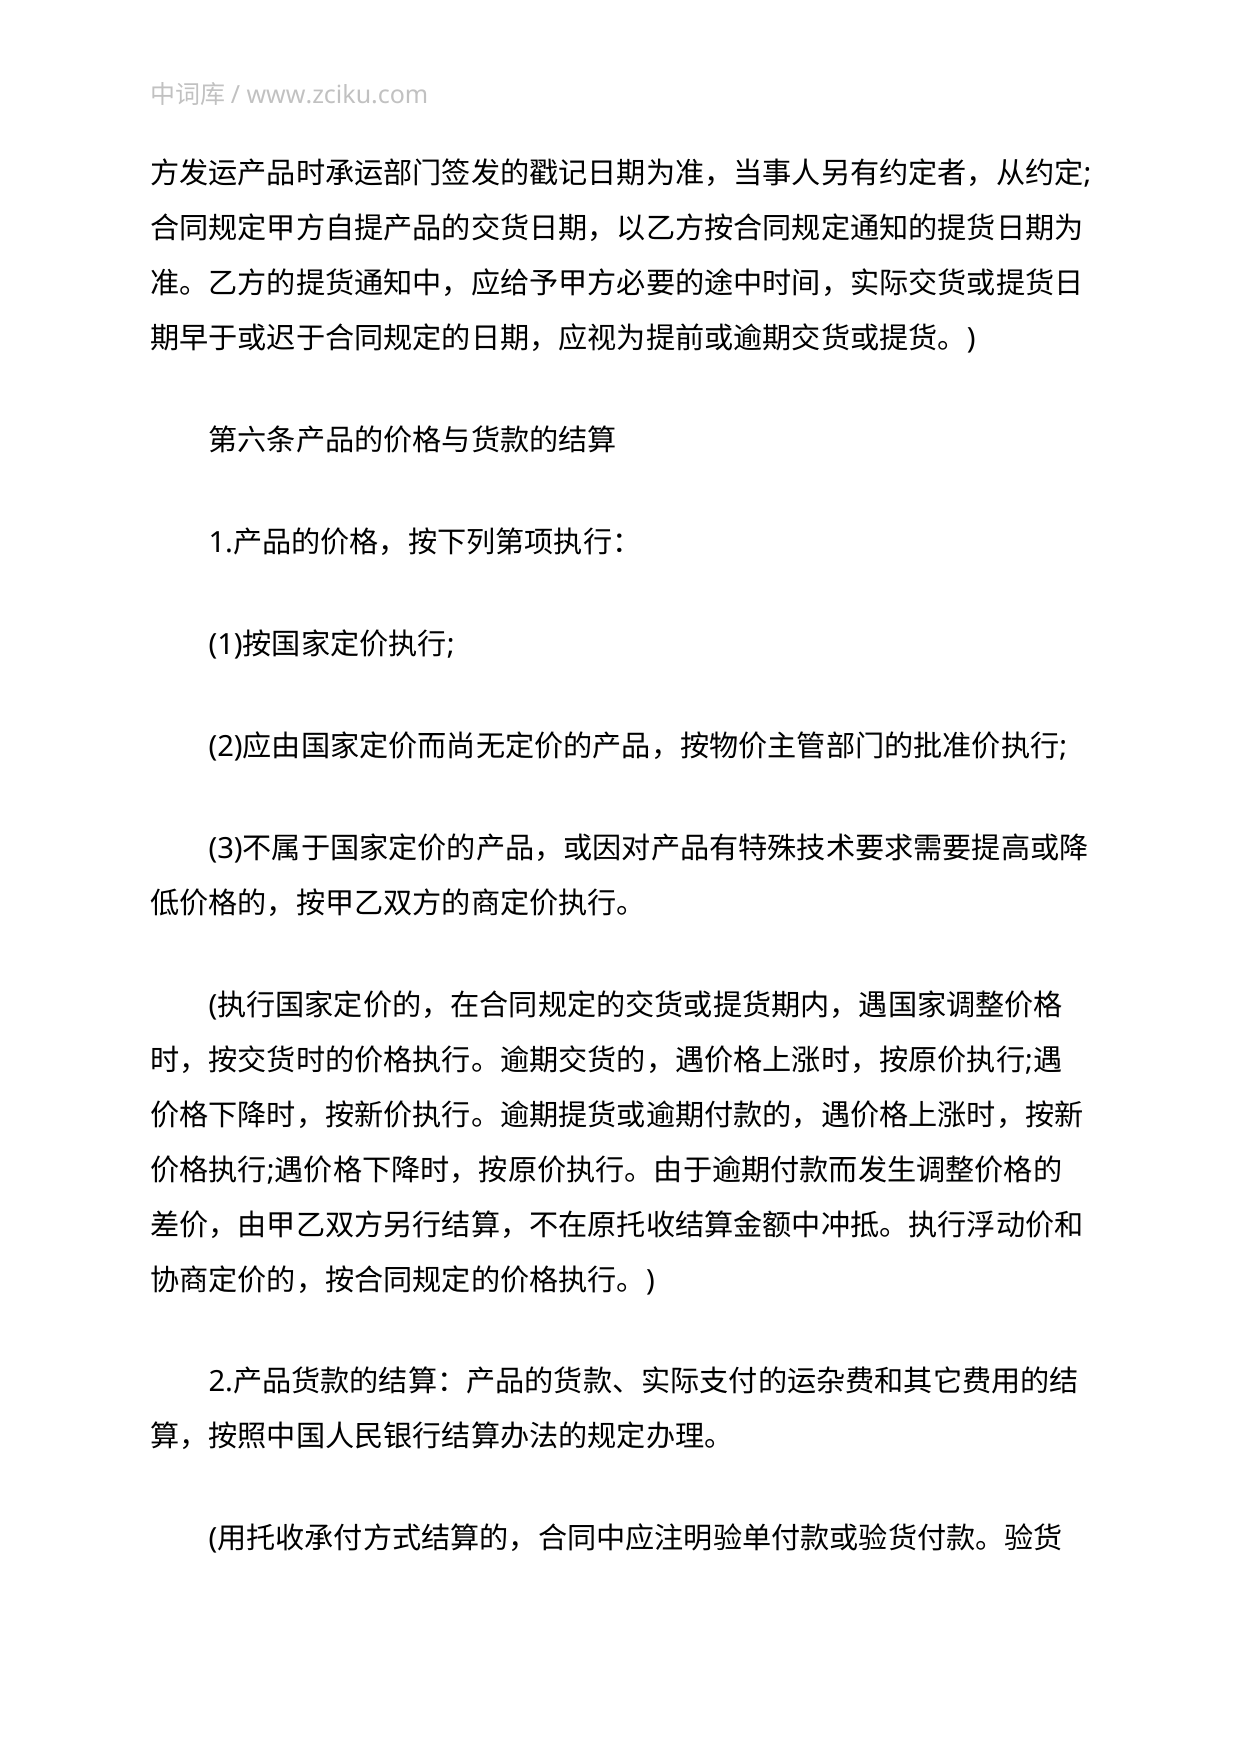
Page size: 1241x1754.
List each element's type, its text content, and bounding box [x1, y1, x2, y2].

text (3)不属于国家定价的产品，或因对产品有特殊技术要求需要提高或降低价格的，按甲乙双方的商定价执行。 [150, 824, 1090, 922]
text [150, 150, 1090, 357]
text 1.产品的价格，按下列第项执行： [150, 518, 1090, 561]
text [150, 1515, 1090, 1557]
text 第六条产品的价格与货款的结算 [150, 417, 1090, 459]
text (执行国家定价的，在合同规定的交货或提货期内，遇国家调整价格时，按交货时的价格执行。逾期交货的，遇价格上涨时，按原价执行;遇价格下降时，按新价执行。逾期提货或逾期付款的，遇价格上涨时，按新价格执行;遇价格下降时，按原价执行。由于逾期付款而发生调整价格的差价，由甲乙双方另行结算，不在原托收结算金额中冲抵。执行浮动价和协商定价的，按合同规定的价格执行。) [150, 981, 1090, 1298]
text (2)应由国家定价而尚无定价的产品，按物价主管部门的批准价执行; [150, 722, 1090, 765]
text 2.产品货款的结算：产品的货款、实际支付的运杂费和其它费用的结算，按照中国人民银行结算办法的规定办理。 [150, 1358, 1090, 1455]
text (1)按国家定价执行; [150, 621, 1090, 663]
